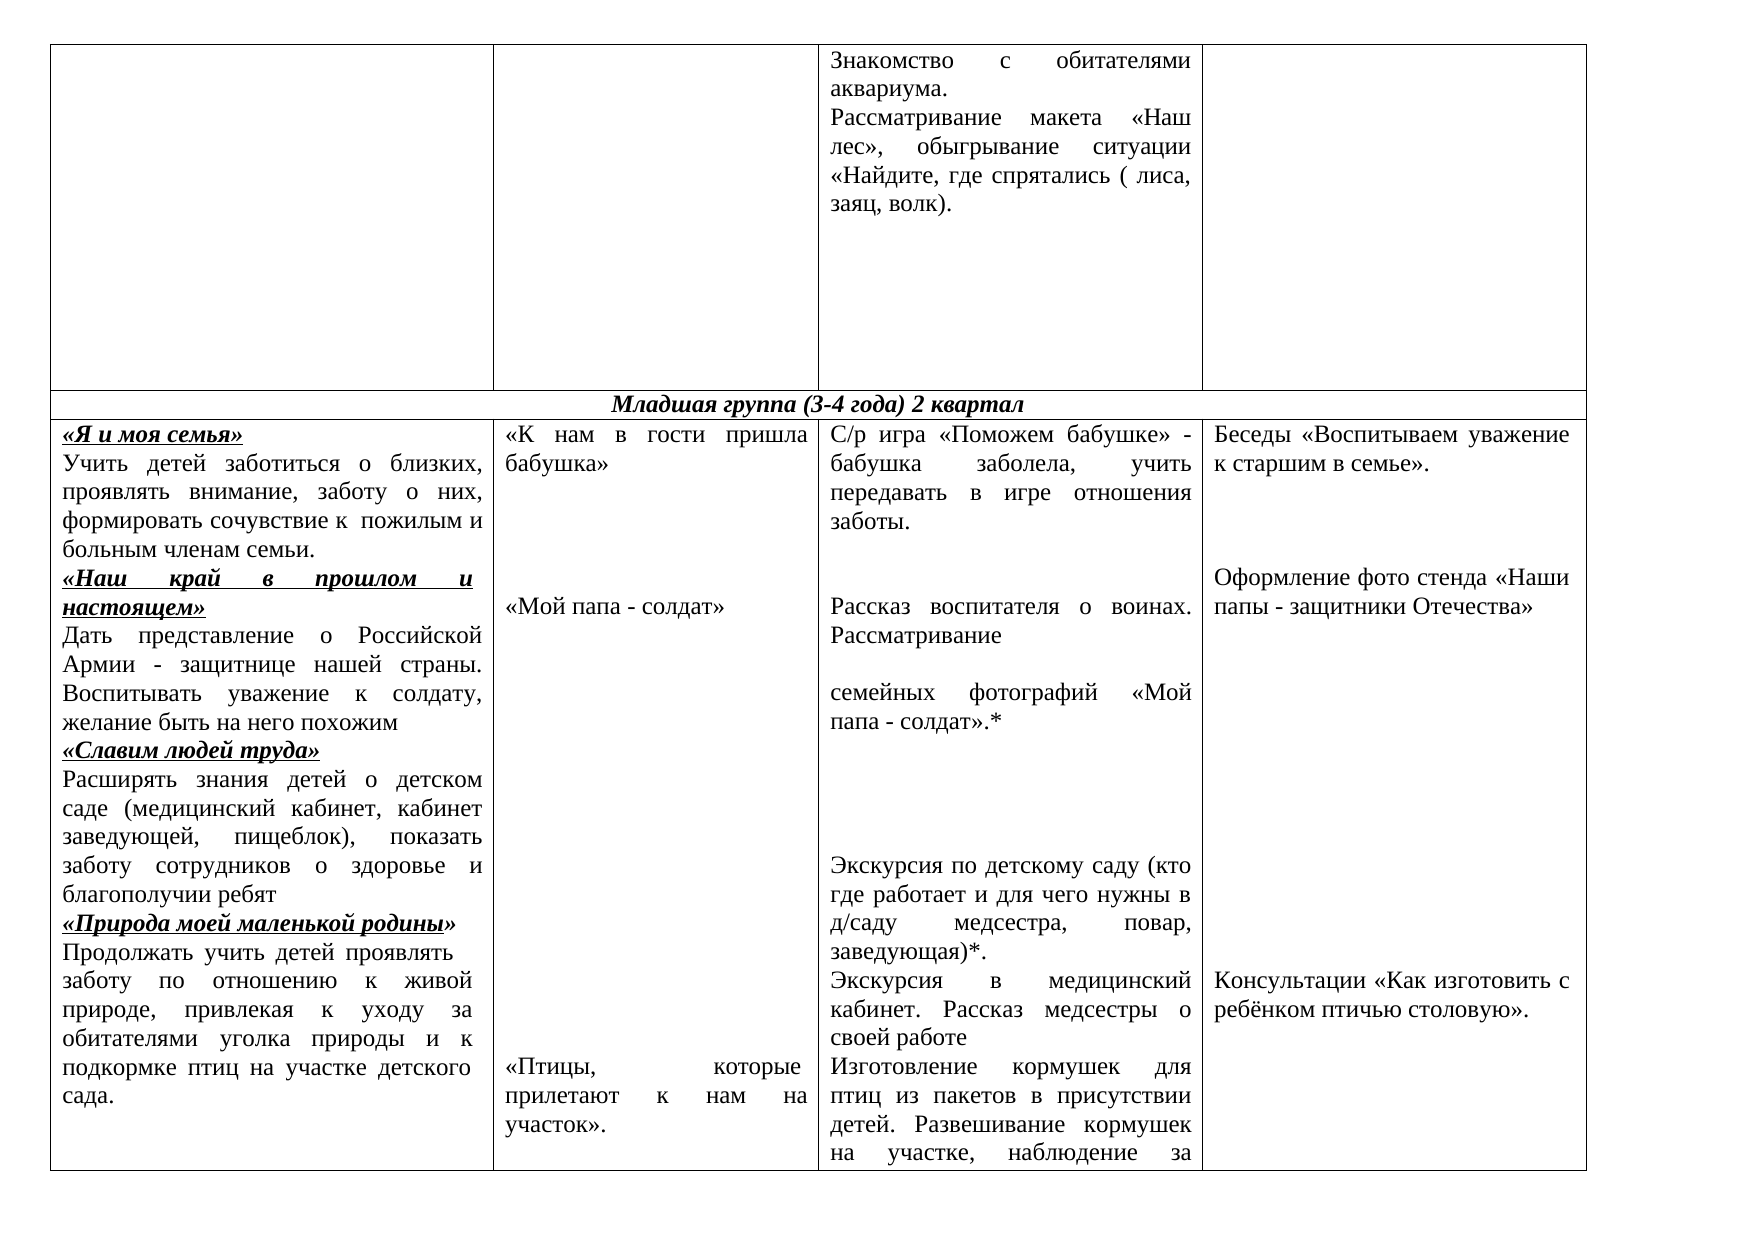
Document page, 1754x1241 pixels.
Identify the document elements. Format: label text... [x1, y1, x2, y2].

table_cell Младшая группа (3-4 года) 2 квартал [51, 391, 1586, 418]
table_header [1203, 45, 1586, 390]
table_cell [51, 420, 493, 1169]
table_header Знакомство с обитателями аквариума. Рассматривание макета «Наш лес», обыгрывание ситуации «Найдите, где спрятались ( лиса, заяц, волк). [819, 45, 1202, 390]
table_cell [494, 420, 818, 1169]
table_header [494, 45, 818, 390]
table_header [51, 45, 493, 390]
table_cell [1203, 420, 1586, 1169]
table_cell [819, 420, 1202, 1169]
